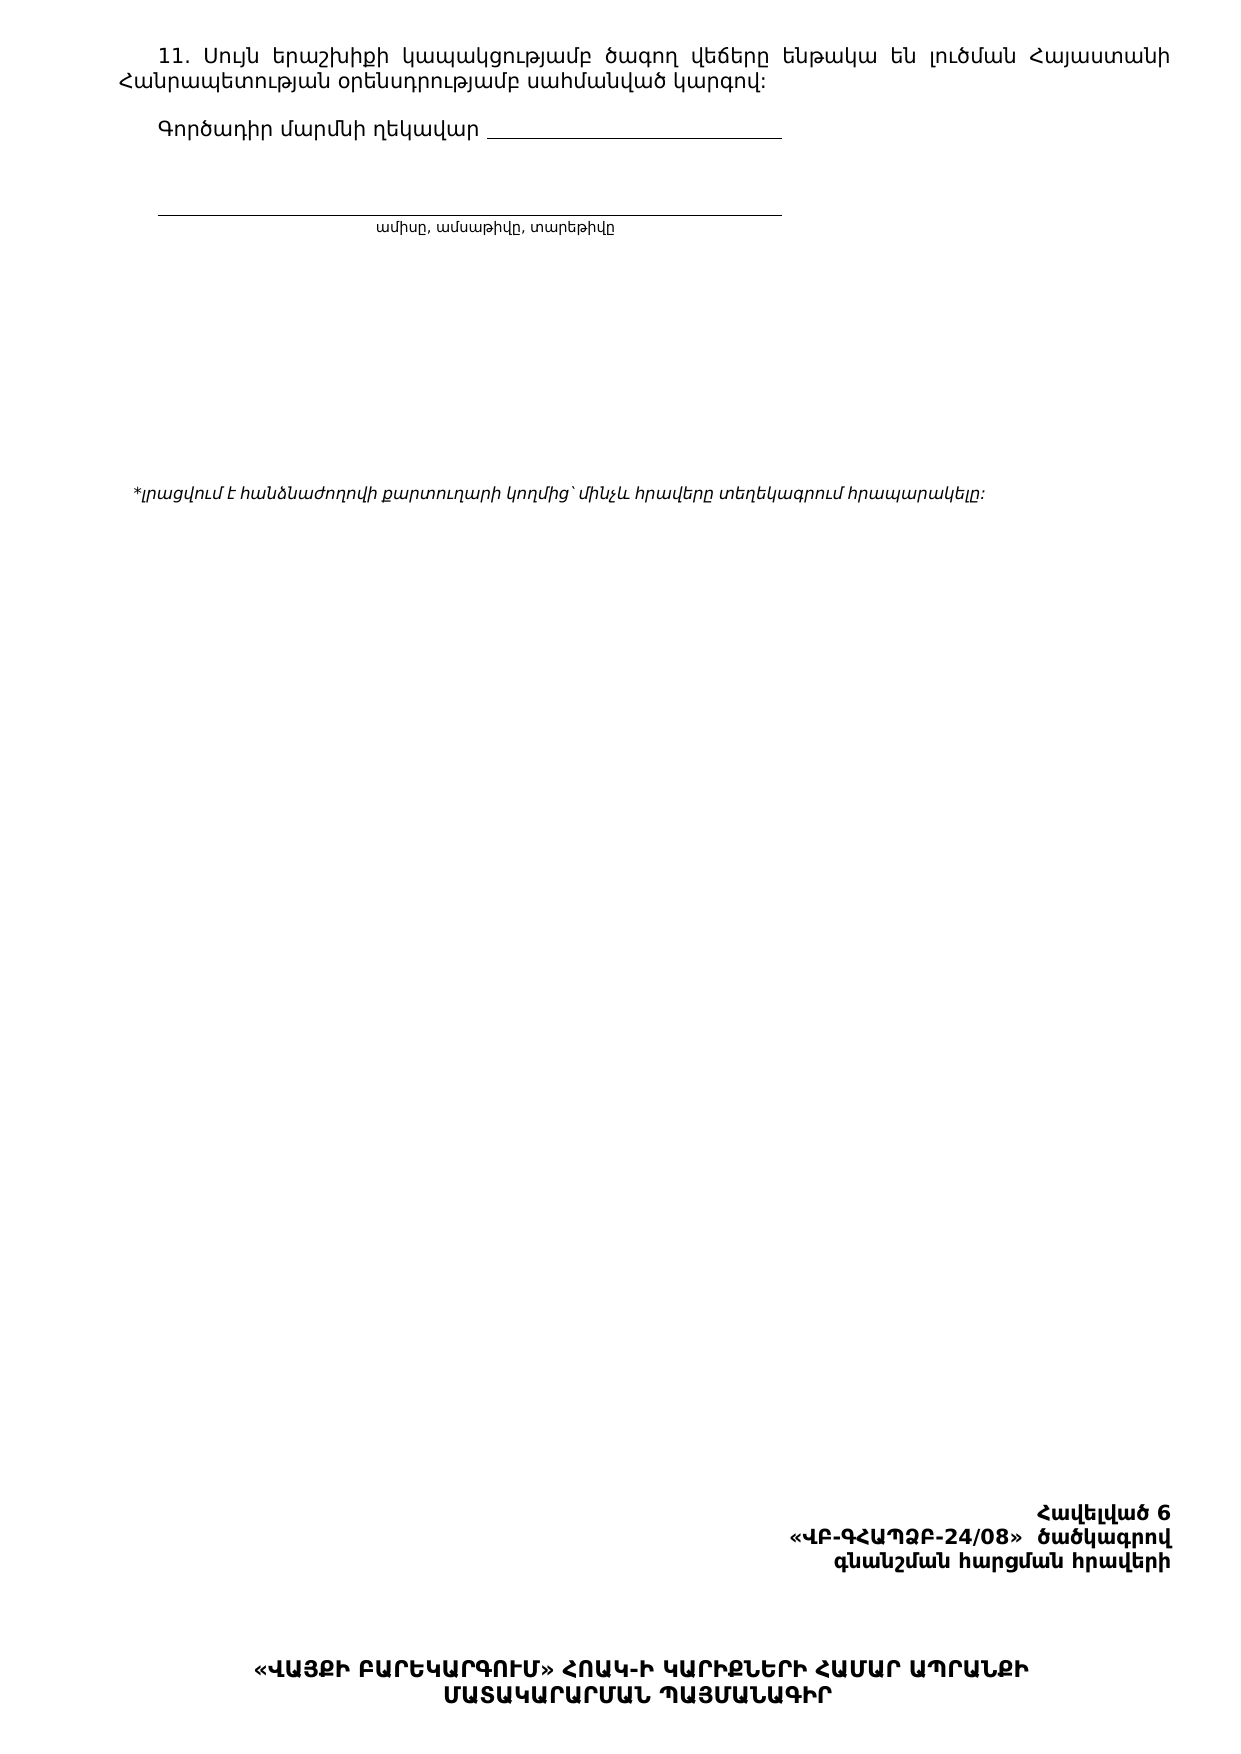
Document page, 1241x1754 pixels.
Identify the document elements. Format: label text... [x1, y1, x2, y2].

text 11. Սույն երաշխիքի կապակցությամբ ծագող վեճերը ենթակա են լուծման Հայաստանի Հանրապետության օրենսդրությամբ սահմանված կարգով: [118, 44, 1171, 93]
text Գործադիր մարմնի ղեկավար [118, 117, 1171, 141]
text ամիսը, ամսաթիվը, տարեթիվը [118, 219, 1171, 248]
text «ՎԱՅՔԻ ԲԱՐԵԿԱՐԳՈՒՄ» ՀՈԱԿ-Ի ԿԱՐԻՔՆԵՐԻ ՀԱՄԱՐ ԱՊՐԱՆՔԻ ՄԱՏԱԿԱՐԱՐՄԱՆ ՊԱՅՄԱՆԱԳԻՐ [104, 1656, 1171, 1709]
text Հավելված 6 [118, 1501, 1171, 1525]
text «ՎԲ-ԳՀԱՊՁԲ-24/08» ծածկագրով [118, 1525, 1171, 1549]
text գնանշման հարցման հրավերի [118, 1549, 1171, 1573]
text *լրացվում է հանձնաժողովի քարտուղարի կողմից` մինչև հրավերը տեղեկագրում հրապարակելը: [118, 481, 1171, 504]
